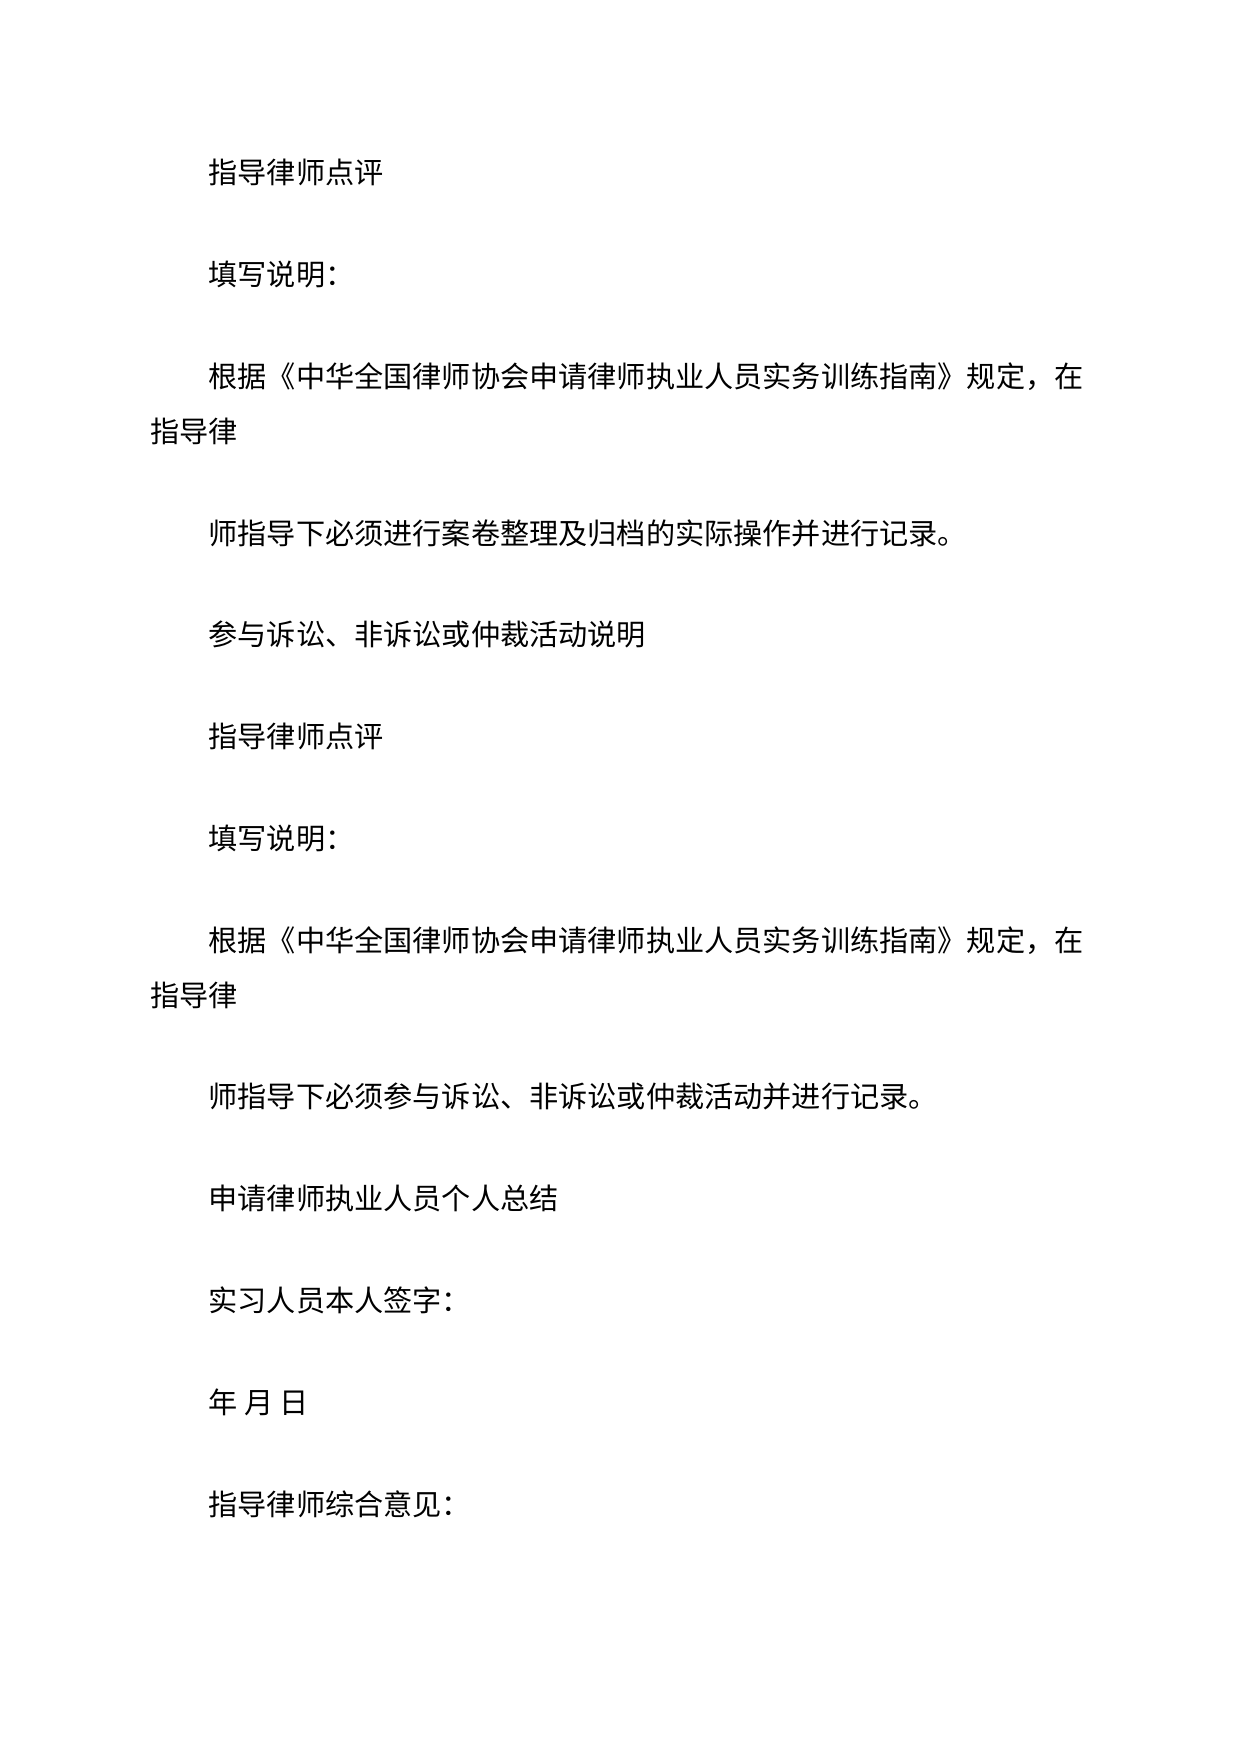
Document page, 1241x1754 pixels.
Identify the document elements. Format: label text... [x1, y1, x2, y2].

text 师指导下必须参与诉讼、非诉讼或仲裁活动并进行记录。 [150, 1074, 1090, 1116]
text 指导律师点评 [150, 714, 1090, 756]
text 实习人员本人签字： [150, 1277, 1090, 1320]
text 指导律师点评 [150, 150, 1090, 192]
text 填写说明： [150, 816, 1090, 858]
text 根据《中华全国律师协会申请律师执业人员实务训练指南》规定，在指导律 [150, 353, 1090, 451]
text 根据《中华全国律师协会申请律师执业人员实务训练指南》规定，在指导律 [150, 917, 1090, 1014]
text 参与诉讼、非诉讼或仲裁活动说明 [150, 612, 1090, 654]
text 指导律师综合意见： [150, 1481, 1090, 1523]
text 申请律师执业人员个人总结 [150, 1176, 1090, 1218]
text 师指导下必须进行案卷整理及归档的实际操作并进行记录。 [150, 510, 1090, 552]
text 年 月 日 [150, 1379, 1090, 1422]
text 填写说明： [150, 252, 1090, 294]
